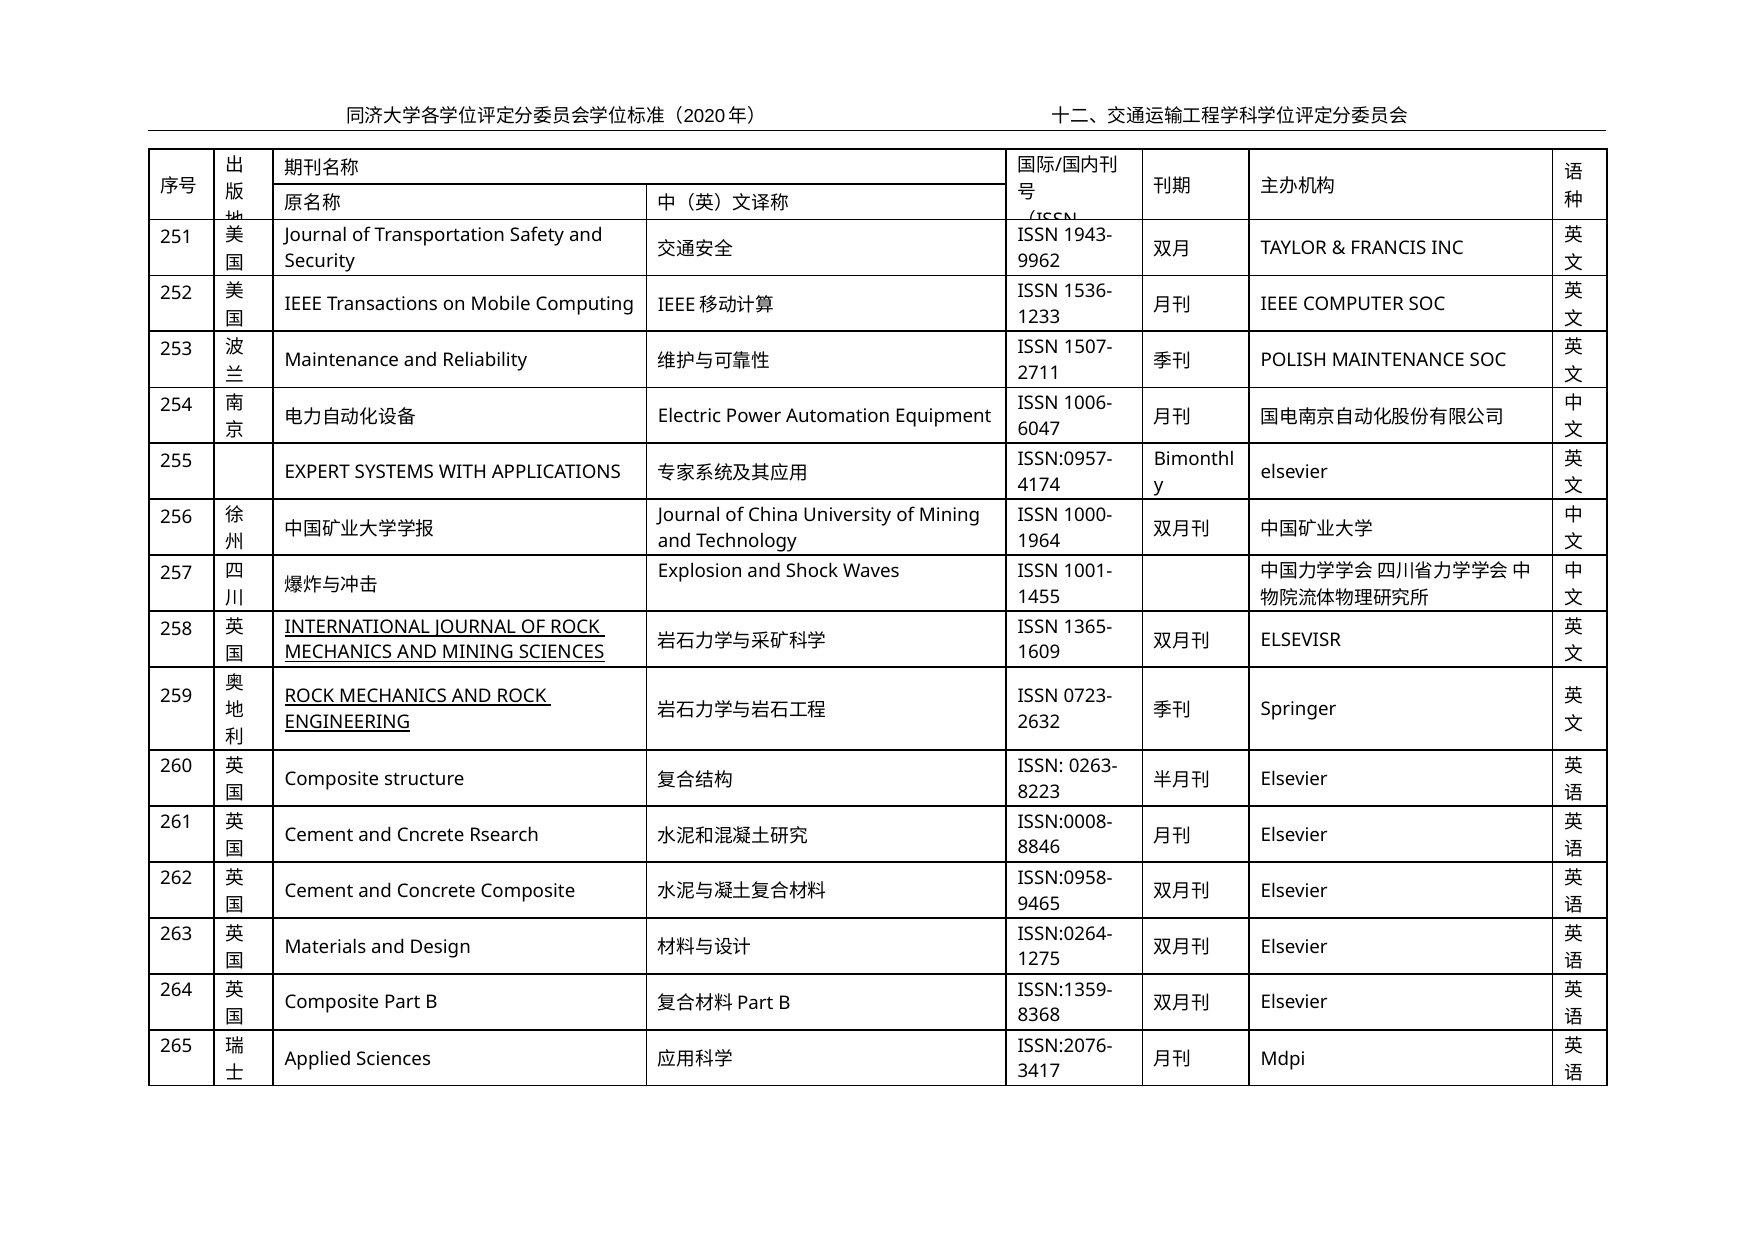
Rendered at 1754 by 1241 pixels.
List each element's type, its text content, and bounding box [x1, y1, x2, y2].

table_cell Composite Part B [274, 975, 646, 1029]
table_cell [150, 751, 213, 805]
table_cell ISSN:2076-3417 [1007, 1031, 1142, 1085]
table_cell 应用科学 [647, 1031, 1005, 1085]
table_cell Explosion and Shock Waves [647, 556, 1005, 610]
table_cell 电力自动化设备 [274, 388, 646, 442]
table_cell IEEE COMPUTER SOC [1250, 276, 1552, 330]
table_cell Elsevier [1250, 975, 1552, 1029]
table_cell ISSN:0958-9465 [1007, 863, 1142, 917]
table_cell [150, 444, 213, 498]
table_cell 英语 [1553, 1031, 1606, 1085]
table_cell 英国 [215, 612, 272, 666]
table_cell 英文 [1553, 612, 1606, 666]
table_cell ISSN:0008-8846 [1007, 807, 1142, 861]
table_cell ISSN:0957-4174 [1007, 444, 1142, 498]
table_cell 岩石力学与岩石工程 [647, 668, 1005, 749]
table_cell ISSN 1536-1233 [1007, 276, 1142, 330]
table_header 期刊名称 [274, 150, 1005, 183]
table_cell 水泥和混凝土研究 [647, 807, 1005, 861]
table_cell 中国矿业大学学报 [274, 500, 646, 554]
table_cell 英语 [1553, 975, 1606, 1029]
table_cell [150, 276, 213, 330]
table_cell Cement and Concrete Composite [274, 863, 646, 917]
table_cell Electric Power Automation Equipment [647, 388, 1005, 442]
table_cell Journal of China University of Mining and Technology [647, 500, 1005, 554]
table_cell Maintenance and Reliability [274, 332, 646, 386]
table_cell [150, 220, 213, 274]
table_cell [150, 807, 213, 861]
table_cell 爆炸与冲击 [274, 556, 646, 610]
table_cell 双月刊 [1143, 975, 1248, 1029]
table_cell 奥地利 [215, 668, 272, 749]
table_cell 英语 [1553, 807, 1606, 861]
table_cell POLISH MAINTENANCE SOC [1250, 332, 1552, 386]
table_cell 英语 [1553, 863, 1606, 917]
table_cell ISSN 1943-9962 [1007, 220, 1142, 274]
table_cell ISSN 1365-1609 [1007, 612, 1142, 666]
table_cell [150, 556, 213, 610]
table_header 出版地 [215, 150, 272, 218]
table_cell 双月刊 [1143, 500, 1248, 554]
table_cell 双月刊 [1143, 612, 1248, 666]
table_cell Mdpi [1250, 1031, 1552, 1085]
table_header 刊期 [1143, 150, 1248, 218]
table_cell 南京 [215, 388, 272, 442]
table_cell 月刊 [1143, 276, 1248, 330]
table_cell 双月 [1143, 220, 1248, 274]
table_cell Bimonthly [1143, 444, 1248, 498]
table_cell Applied Sciences [274, 1031, 646, 1085]
table_cell 材料与设计 [647, 919, 1005, 973]
table_cell 英文 [1553, 220, 1606, 274]
table_cell [150, 332, 213, 386]
table_cell ISSN 1001-1455 [1007, 556, 1142, 610]
table_cell Elsevier [1250, 751, 1552, 805]
table_cell 美国 [215, 276, 272, 330]
table_cell 英国 [215, 751, 272, 805]
table_cell ROCK MECHANICS AND ROCK ENGINEERING [274, 668, 646, 749]
table_cell 英国 [215, 807, 272, 861]
table_header 主办机构 [1250, 150, 1552, 218]
table_cell ISSN 1000-1964 [1007, 500, 1142, 554]
table_cell Cement and Cncrete Rsearch [274, 807, 646, 861]
table_cell 英国 [215, 863, 272, 917]
table_cell 岩石力学与采矿科学 [647, 612, 1005, 666]
table_cell [1143, 556, 1248, 610]
table_cell [150, 975, 213, 1029]
table_cell ISSN 1006-6047 [1007, 388, 1142, 442]
table_cell Elsevier [1250, 807, 1552, 861]
table_cell 中文 [1553, 556, 1606, 610]
table_cell 英语 [1553, 751, 1606, 805]
table_cell 英语 [1553, 919, 1606, 973]
table_cell EXPERT SYSTEMS WITH APPLICATIONS [274, 444, 646, 498]
table_cell 月刊 [1143, 388, 1248, 442]
table_cell 月刊 [1143, 1031, 1248, 1085]
table_cell INTERNATIONAL JOURNAL OF ROCK MECHANICS AND MINING SCIENCES [274, 612, 646, 666]
table_cell 美国 [215, 220, 272, 274]
table_cell 瑞士 [215, 1031, 272, 1085]
table_cell [215, 444, 272, 498]
table_cell 波兰 [215, 332, 272, 386]
table_cell ISSN: 0263-8223 [1007, 751, 1142, 805]
table_cell TAYLOR & FRANCIS INC [1250, 220, 1552, 274]
table_cell 复合结构 [647, 751, 1005, 805]
table_cell Journal of Transportation Safety and Security [274, 220, 646, 274]
table_cell 中国力学学会 四川省力学学会 中物院流体物理研究所 [1250, 556, 1552, 610]
table_cell 中文 [1553, 388, 1606, 442]
table_cell 复合材料 Part B [647, 975, 1005, 1029]
table_cell 英文 [1553, 668, 1606, 749]
table_cell 中（英）文译称 [647, 185, 1005, 218]
table_cell Materials and Design [274, 919, 646, 973]
table_cell ISSN:1359-8368 [1007, 975, 1142, 1029]
table_cell [150, 668, 213, 749]
table_cell elsevier [1250, 444, 1552, 498]
table_cell ISSN:0264-1275 [1007, 919, 1142, 973]
table_cell 水泥与凝土复合材料 [647, 863, 1005, 917]
table_cell 国电南京自动化股份有限公司 [1250, 388, 1552, 442]
table_cell [150, 863, 213, 917]
table_cell 维护与可靠性 [647, 332, 1005, 386]
table_header 语种 [1553, 150, 1606, 218]
table_cell ELSEVISR [1250, 612, 1552, 666]
table_header 国际/国内刊号 （ISSN /CN） [1007, 150, 1142, 218]
table_cell 双月刊 [1143, 863, 1248, 917]
table_cell Elsevier [1250, 919, 1552, 973]
table_cell IEEE移动计算 [647, 276, 1005, 330]
table_cell ISSN 0723-2632 [1007, 668, 1142, 749]
table_cell 英文 [1553, 444, 1606, 498]
table_cell 季刊 [1143, 668, 1248, 749]
table_cell 徐州 [215, 500, 272, 554]
table_cell Springer [1250, 668, 1552, 749]
table_cell 月刊 [1143, 807, 1248, 861]
table_cell IEEE Transactions on Mobile Computing [274, 276, 646, 330]
table_cell ISSN 1507-2711 [1007, 332, 1142, 386]
table_cell 中国矿业大学 [1250, 500, 1552, 554]
table_header 序号 [150, 150, 213, 218]
table_cell 季刊 [1143, 332, 1248, 386]
table_cell [150, 612, 213, 666]
table_cell 半月刊 [1143, 751, 1248, 805]
table_cell 交通安全 [647, 220, 1005, 274]
table_cell Composite structure [274, 751, 646, 805]
table_cell [150, 919, 213, 973]
table_cell 四川 [215, 556, 272, 610]
table_cell 原名称 [274, 185, 646, 218]
table_cell 英国 [215, 975, 272, 1029]
table_cell 英国 [215, 919, 272, 973]
table_cell [150, 500, 213, 554]
table_cell 英文 [1553, 332, 1606, 386]
table_cell 中文 [1553, 500, 1606, 554]
table_cell 英文 [1553, 276, 1606, 330]
table_cell 双月刊 [1143, 919, 1248, 973]
table_cell [150, 1031, 213, 1085]
table_cell [150, 388, 213, 442]
table_cell 专家系统及其应用 [647, 444, 1005, 498]
table_cell Elsevier [1250, 863, 1552, 917]
